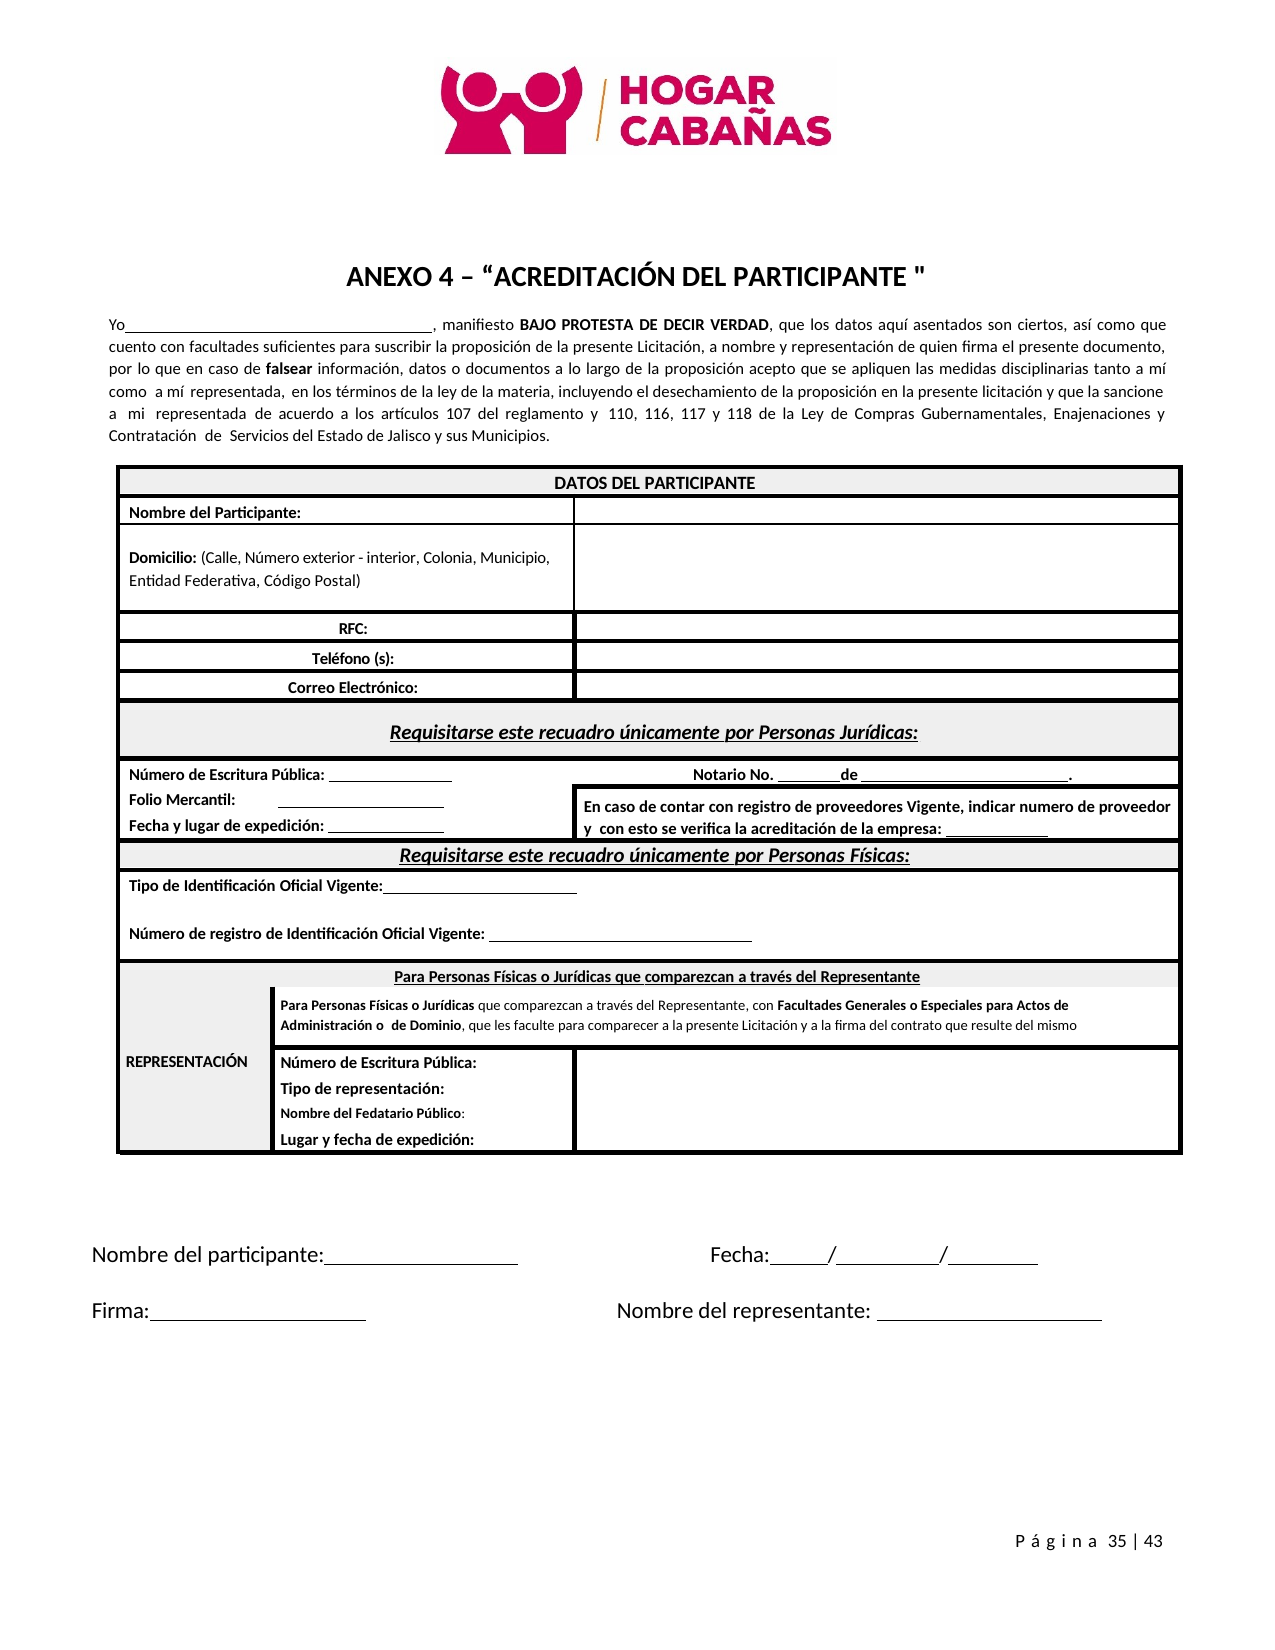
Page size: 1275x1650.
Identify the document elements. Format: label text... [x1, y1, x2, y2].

table_cell Correo Electrónico: [120, 673, 572, 698]
table_cell Requisitarse este recuadro únicamente por Personas Físicas: [120, 843, 1178, 867]
text Nombre del participante: Fecha: / / [92, 1240, 1189, 1268]
table_cell Requisitarse este recuadro únicamente por Personas Jurídicas: [120, 703, 1178, 756]
table_cell RFC: [120, 614, 572, 639]
table_cell Para Personas Físicas o Jurídicas que comparezcan a través del Representante [120, 963, 1178, 987]
table_cell Nombre del Participante: [120, 498, 573, 522]
table_header DATOS DEL PARTICIPANTE [120, 469, 1178, 493]
text Firma: Nombre del representante: [92, 1296, 1189, 1324]
picture [433, 57, 837, 155]
subtitle ANEXO 4 – “ACREDITACIÓN DEL PARTICIPANTE " [83, 258, 1189, 293]
table_cell Número de Escritura Pública: Notario No. de . [120, 761, 1178, 784]
table_cell [575, 498, 1178, 522]
table_cell En caso de contar con registro de proveedores Vigente, indicar numero de proveedor y con esto se verifica la acreditación de la empresa: [577, 789, 1178, 838]
table_cell Domicilio: (Calle, Número exterior - interior, Colonia, Municipio, Entidad Federativa, Código Postal) [120, 525, 573, 609]
table_cell Tipo de Identificación Oficial Vigente: Número de registro de Identificación Oficial Vigente: [120, 872, 1178, 958]
table_cell Para Personas Físicas o Jurídicas que comparezcan a través del Representante, con Facultades Generales o Especiales para Actos de Administración o de Dominio, que les faculte para comparecer a la presente Licitación y a la firma del contrato que resulte del mismo [275, 987, 1178, 1045]
table_cell Número de Escritura Pública: Tipo de representación: Nombre del Fedatario Público: Lugar y fecha de expedición: [275, 1050, 572, 1150]
table_cell [577, 643, 1178, 669]
table_cell [577, 1050, 1178, 1150]
table_cell [575, 525, 1178, 609]
table_cell Folio Mercantil: Fecha y lugar de expedición: [120, 784, 572, 838]
text Yo , manifiesto BAJO PROTESTA DE DECIR VERDAD, que los datos aquí asentados son ciertos, así como que cuento con facultades suficientes para suscribir la proposición de la presente Licitación, a nombre y representación de quien firma el presente documento, por lo que en caso de falsear información, datos o documentos a lo largo de la proposición acepto que se apliquen las medidas disciplinarias tanto a mí como a mí representada, en los términos de la ley de la materia, incluyendo el desechamiento de la proposición en la presente licitación y que la sancione a mi representada de acuerdo a los artículos 107 del reglamento y 110, 116, 117 y 118 de la Ley de Compras Gubernamentales, Enajenaciones y Contratación de Servicios del Estado de Jalisco y sus Municipios. [109, 314, 1166, 446]
table_cell Teléfono (s): [120, 643, 572, 669]
table_cell [577, 614, 1178, 639]
table_cell [577, 673, 1178, 698]
table_cell REPRESENTACIÓN [120, 987, 270, 1150]
